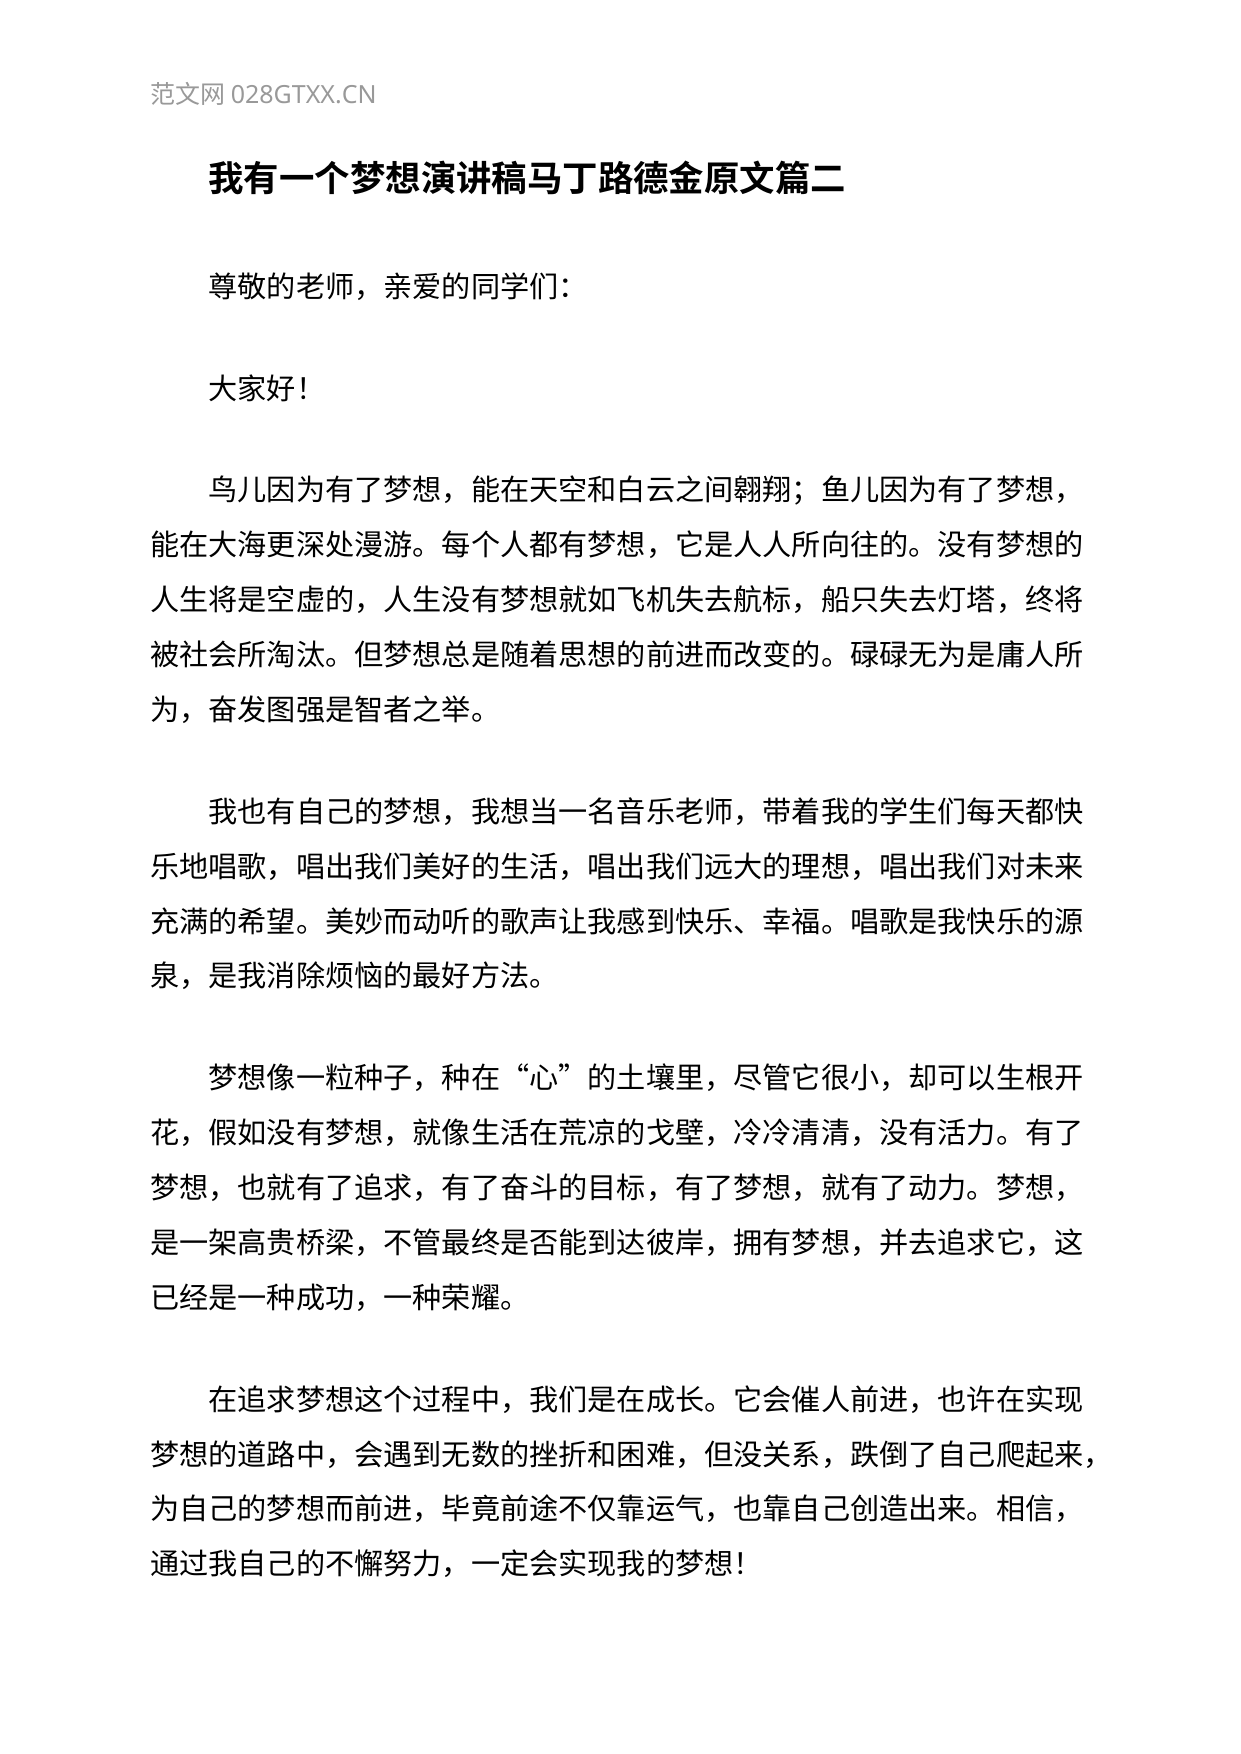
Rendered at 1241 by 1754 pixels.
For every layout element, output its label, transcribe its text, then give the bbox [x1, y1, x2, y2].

text 鸟儿因为有了梦想，能在天空和白云之间翱翔；鱼儿因为有了梦想，能在大海更深处漫游。每个人都有梦想，它是人人所向往的。没有梦想的人生将是空虚的，人生没有梦想就如飞机失去航标，船只失去灯塔，终将被社会所淘汰。但梦想总是随着思想的前进而改变的。碌碌无为是庸人所为，奋发图强是智者之举。 [150, 467, 1090, 729]
text 尊敬的老师，亲爱的同学们： [150, 263, 1090, 306]
text 梦想像一粒种子，种在“心”的土壤里，尽管它很小，却可以生根开花，假如没有梦想，就像生活在荒凉的戈壁，冷冷清清，没有活力。有了梦想，也就有了追求，有了奋斗的目标，有了梦想，就有了动力。梦想，是一架高贵桥梁，不管最终是否能到达彼岸，拥有梦想，并去追求它，这已经是一种成功，一种荣耀。 [150, 1055, 1090, 1317]
text 大家好！ [150, 365, 1090, 407]
text 我也有自己的梦想，我想当一名音乐老师，带着我的学生们每天都快乐地唱歌，唱出我们美好的生活，唱出我们远大的理想，唱出我们对未来充满的希望。美妙而动听的歌声让我感到快乐、幸福。唱歌是我快乐的源泉，是我消除烦恼的最好方法。 [150, 788, 1090, 995]
text 在追求梦想这个过程中，我们是在成长。它会催人前进，也许在实现梦想的道路中，会遇到无数的挫折和困难，但没关系，跌倒了自己爬起来，为自己的梦想而前进，毕竟前途不仅靠运气，也靠自己创造出来。相信，通过我自己的不懈努力，一定会实现我的梦想！ [150, 1376, 1090, 1583]
text 我有一个梦想演讲稿马丁路德金原文篇二 [150, 150, 1090, 201]
